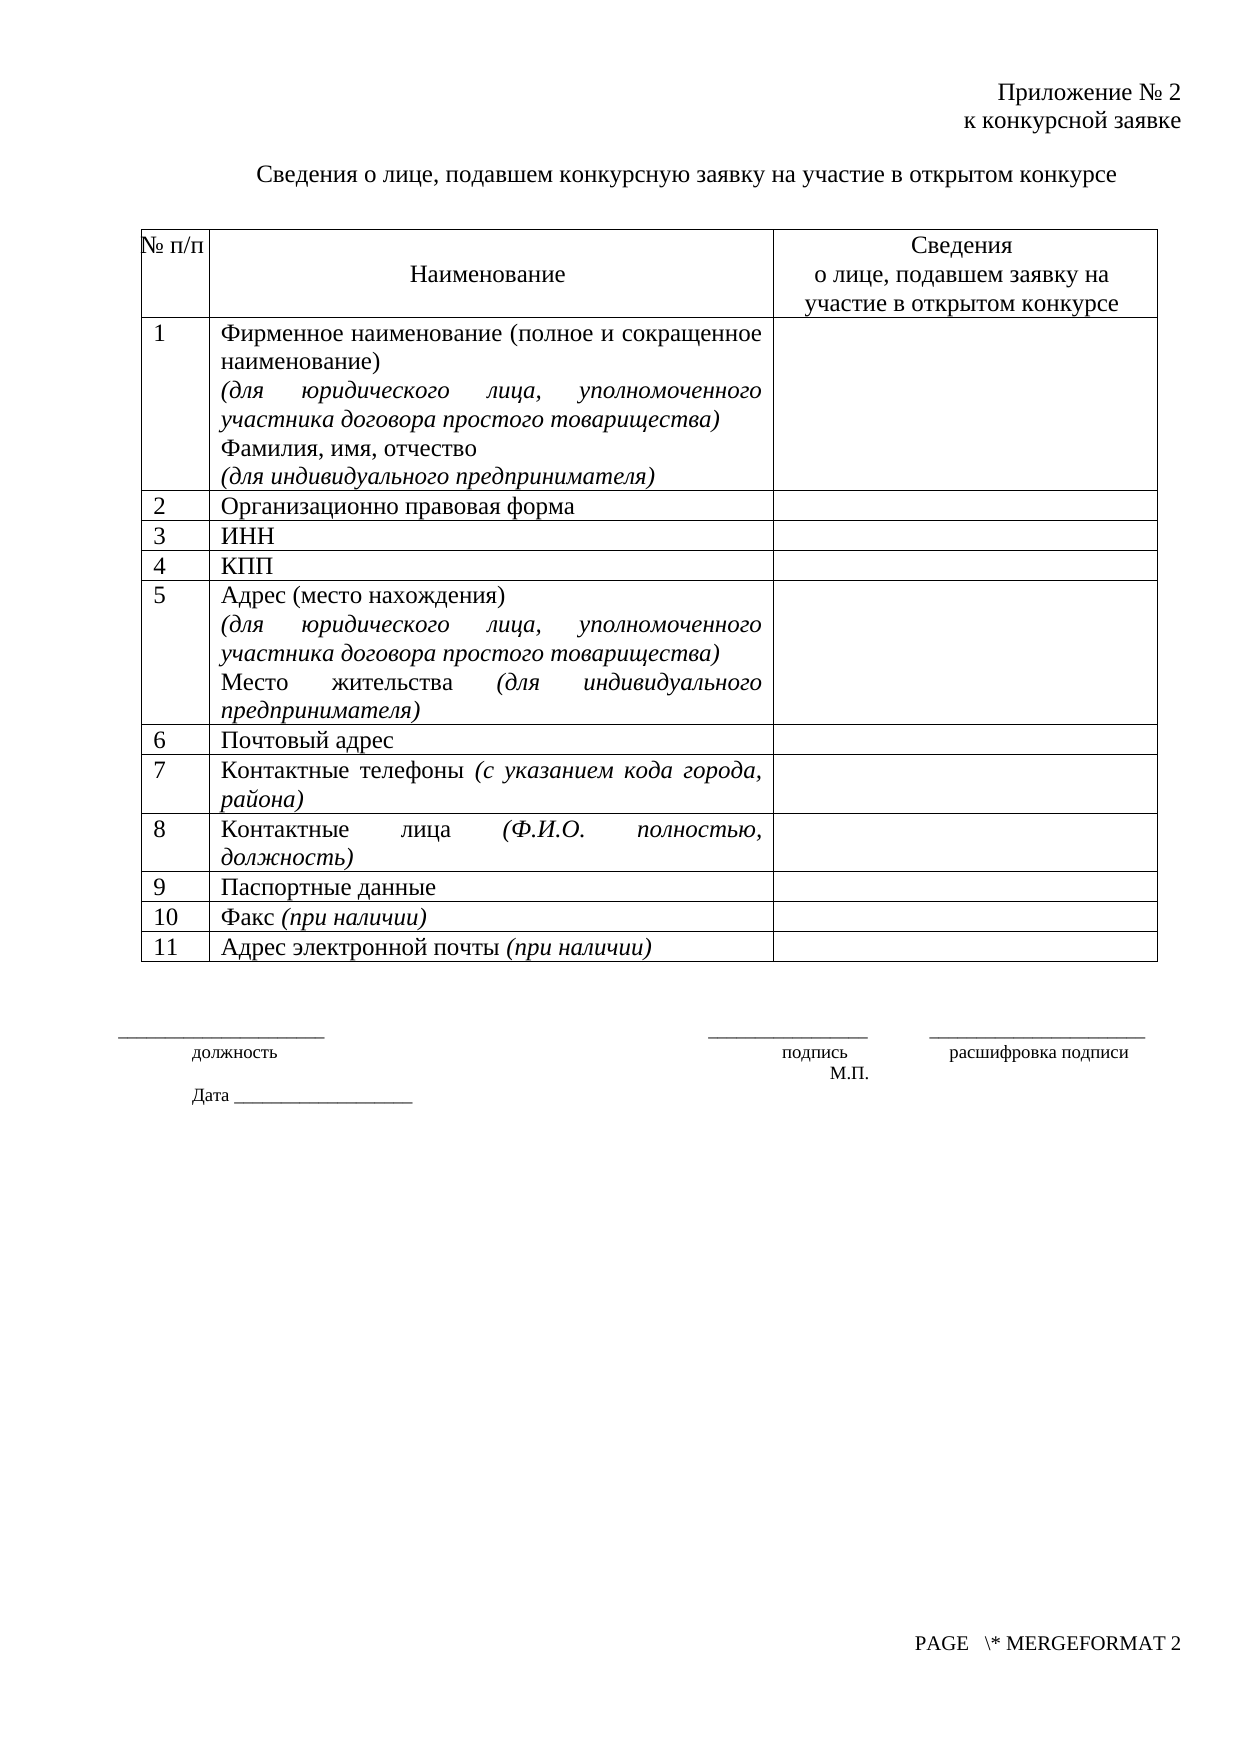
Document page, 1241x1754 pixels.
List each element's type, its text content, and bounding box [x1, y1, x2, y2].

table_cell [774, 521, 1157, 550]
table_header Сведения о лице, подавшем заявку на участие в открытом конкурсе [774, 230, 1157, 317]
table_cell [774, 581, 1157, 724]
table_cell Адрес электронной почты (при наличии) [210, 932, 773, 961]
table_cell 11 [142, 932, 209, 961]
table_cell 6 [142, 725, 209, 754]
table_cell 9 [142, 872, 209, 901]
table_cell [774, 872, 1157, 901]
table_cell 7 [142, 755, 209, 813]
table_cell [774, 725, 1157, 754]
table_cell [774, 902, 1157, 931]
table_cell [774, 551, 1157, 579]
table_cell 10 [142, 902, 209, 931]
table_cell Фирменное наименование (полное и сокращенное наименование) (для юридического лица, уполномоченного участника договора простого товарищества) Фамилия, имя, отчество (для индивидуального предпринимателя) [210, 318, 773, 490]
text к конкурсной заявке [118, 106, 1181, 134]
text должность подпись расшифровка подписи [118, 1041, 1181, 1062]
table_cell 5 [142, 581, 209, 724]
table_cell Контактные телефоны (с указанием кода города, района) [210, 755, 773, 813]
table_cell 2 [142, 491, 209, 520]
table_cell Контактные лица (Ф.И.О. полностью, должность) [210, 814, 773, 871]
table_cell 8 [142, 814, 209, 871]
table_cell Факс (при наличии) [210, 902, 773, 931]
table_header № п/п [142, 230, 209, 317]
table_cell ИНН [210, 521, 773, 550]
text Сведения о лице, подавшем конкурсную заявку на участие в открытом конкурсе [118, 159, 1181, 188]
table_cell [774, 755, 1157, 813]
table_cell [774, 814, 1157, 871]
table_cell 1 [142, 318, 209, 490]
text ______________________ _________________ _______________________ [118, 1019, 1181, 1041]
text Дата ___________________ [118, 1084, 1181, 1105]
table_cell [774, 318, 1157, 490]
table_cell [774, 491, 1157, 520]
table_cell Почтовый адрес [210, 725, 773, 754]
table_cell [774, 932, 1157, 961]
table_cell 4 [142, 551, 209, 579]
text М.П. [118, 1062, 1181, 1084]
table_cell Адрес (место нахождения) (для юридического лица, уполномоченного участника договора простого товарищества) Место жительства (для индивидуального предпринимателя) [210, 581, 773, 724]
table_cell 3 [142, 521, 209, 550]
text Приложение № 2 [118, 77, 1181, 106]
table_cell Организационно правовая форма [210, 491, 773, 520]
table_header Наименование [210, 230, 773, 317]
table_cell Паспортные данные [210, 872, 773, 901]
table_cell КПП [210, 551, 773, 579]
